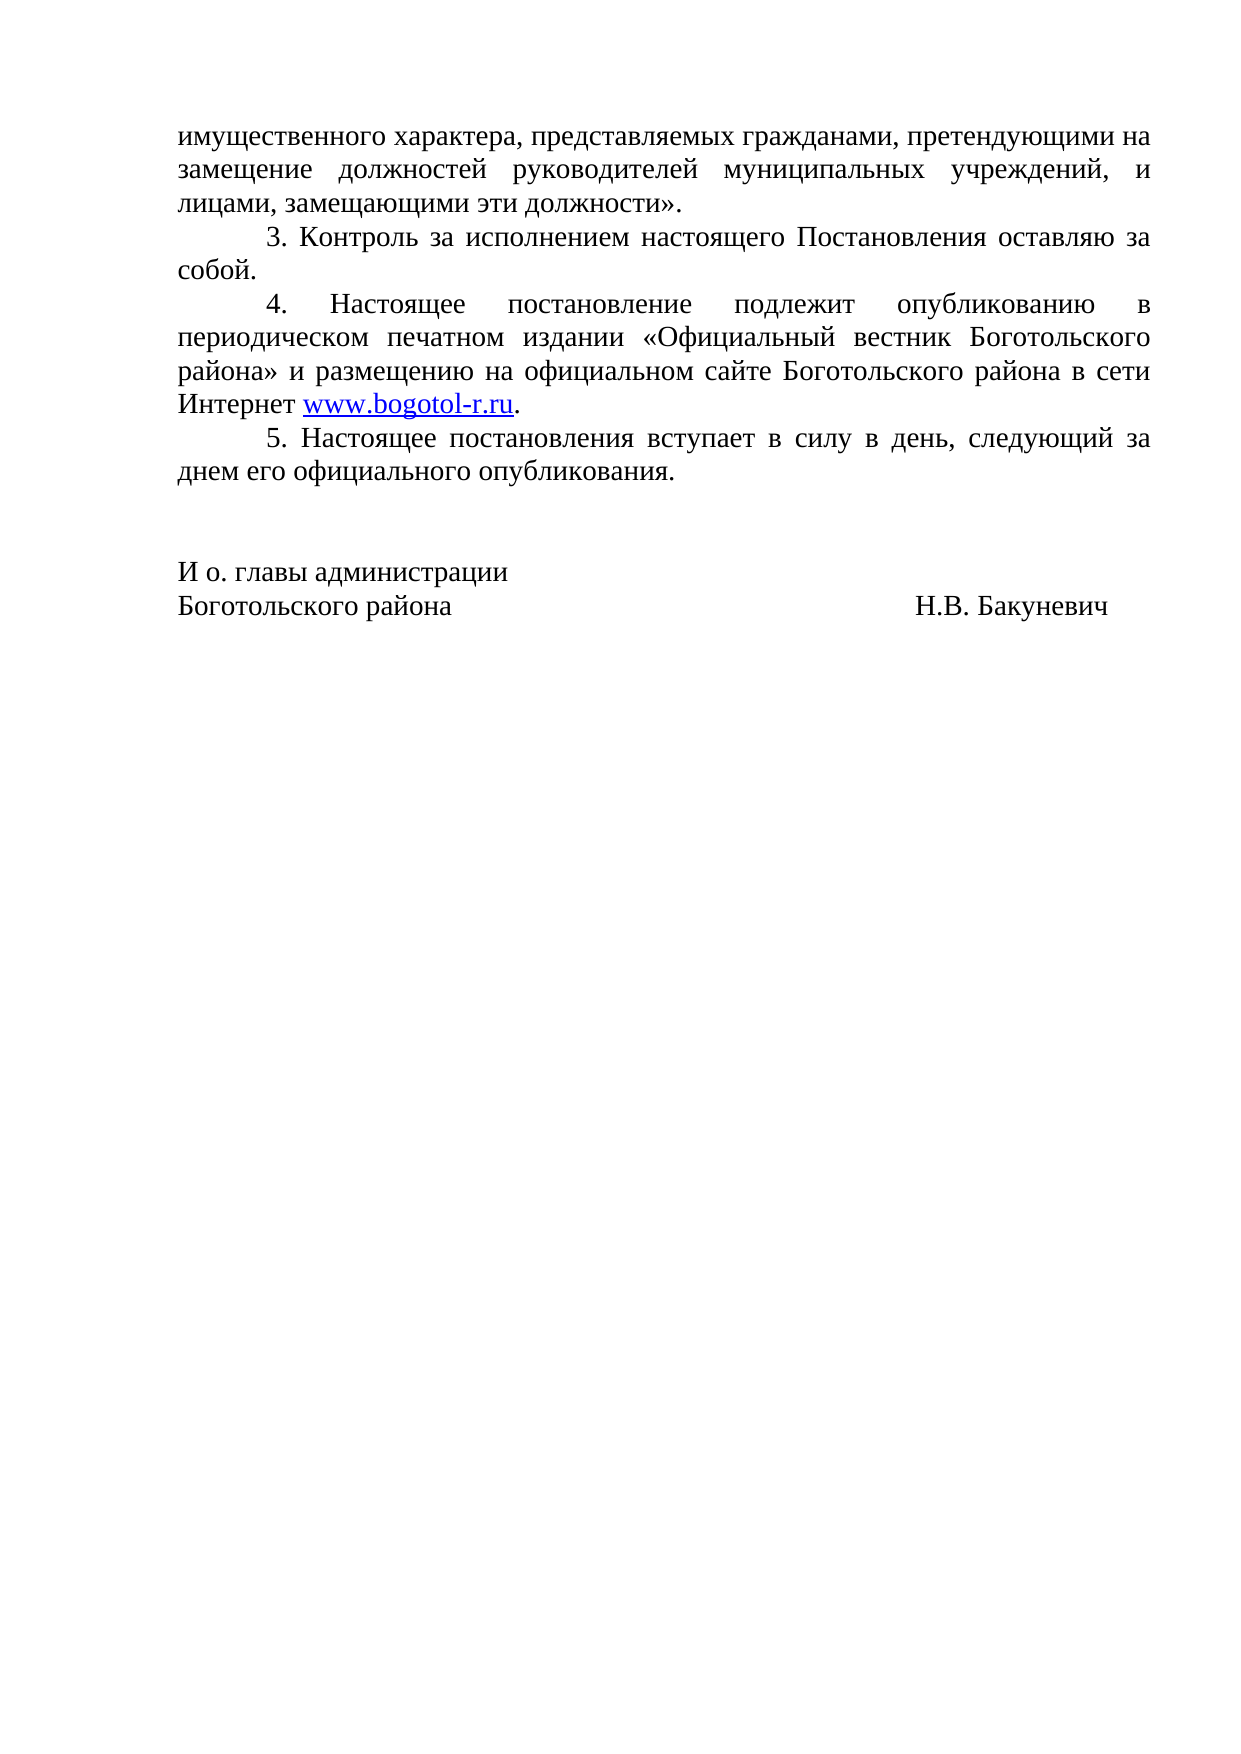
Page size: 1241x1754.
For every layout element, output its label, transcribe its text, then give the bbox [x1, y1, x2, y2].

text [177, 118, 1152, 219]
text И о. главы администрации [177, 554, 1152, 588]
text 3. Контроль за исполнением настоящего Постановления оставляю за собой. [177, 219, 1152, 286]
text 5. Настоящее постановления вступает в силу в день, следующий за днем его официального опубликования. [177, 420, 1152, 487]
text Боготольского района Н.В. Бакуневич [177, 588, 1152, 621]
text 4. Настоящее постановление подлежит опубликованию в периодическом печатном издании «Официальный вестник Боготольского района» и размещению на официальном сайте Боготольского района в сети Интернет www.bogotol-r.ru. [177, 286, 1152, 420]
